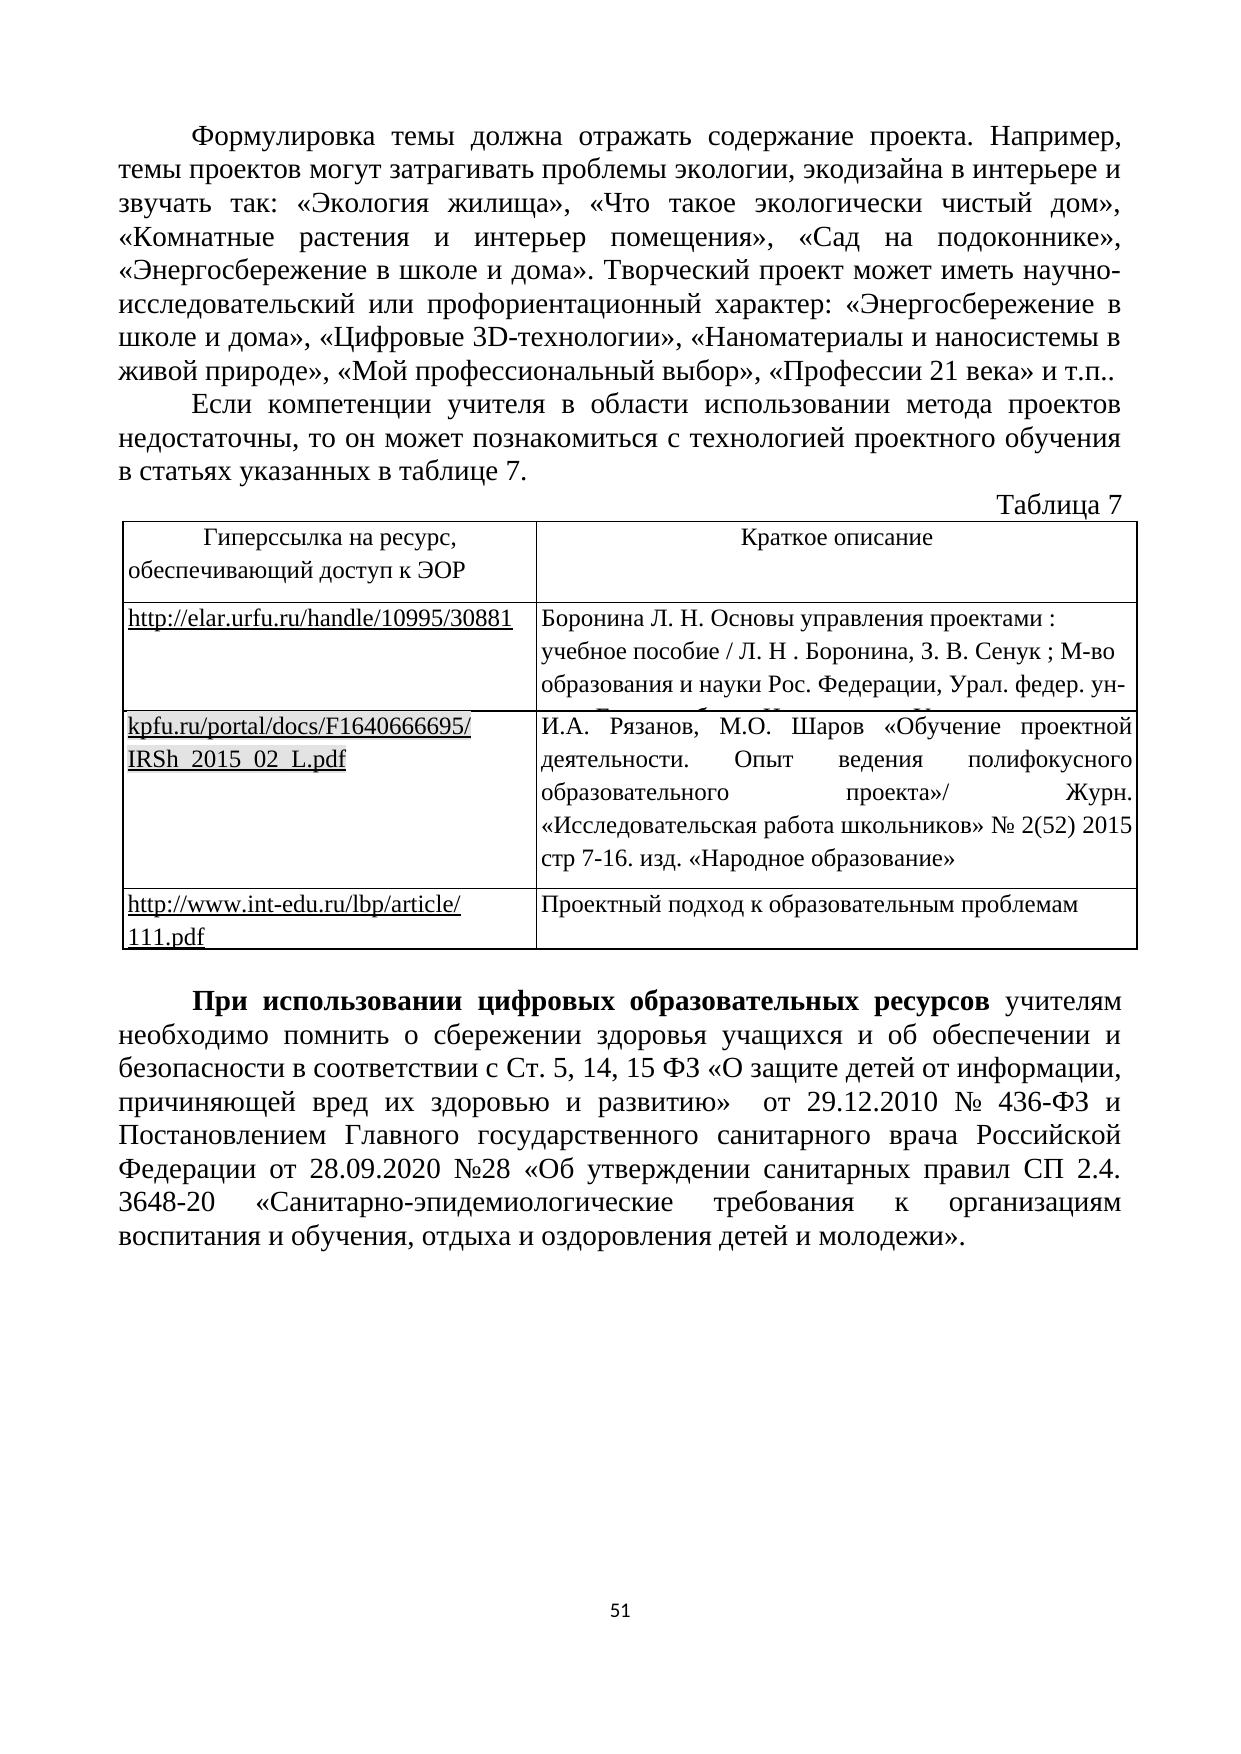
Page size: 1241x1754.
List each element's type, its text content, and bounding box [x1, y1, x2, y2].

table_cell И.А. Рязанов, М.О. Шаров «Обучение проектной деятельности. Опыт ведения полифокусного образовательного проекта»/ Журн. «Исследовательская работа школьников» № 2(52) 2015 стр 7-16. изд. «Народное образование» [537, 712, 1136, 888]
text Таблица 7 [118, 487, 1122, 521]
text Формулировка темы должна отражать содержание проекта. Например, темы проектов могут затрагивать проблемы экологии, экодизайна в интерьере и звучать так: «Экология жилища», «Что такое экологически чистый дом», «Комнатные растения и интерьер помещения», «Сад на подоконнике», «Энергосбережение в школе и дома». Творческий проект может иметь научно-исследовательский или профориентационный характер: «Энергосбережение в школе и дома», «Цифровые 3D-технологии», «Наноматериалы и наносистемы в живой природе», «Мой профессиональный выбор», «Профессии 21 века» и т.п.. [118, 118, 1122, 386]
table_cell http://www.int-edu.ru/lbp/article/111.pdf [124, 889, 173, 948]
table_cell http://elar.urfu.ru/handle/10995/30881 [124, 603, 536, 710]
table_header Гиперссылка на ресурс, обеспечивающий доступ к ЭОР [124, 522, 536, 602]
text При использовании цифровых образовательных ресурсов учителям необходимо помнить о сбережении здоровья учащихся и об обеспечении и безопасности в соответствии с Ст. 5, 14, 15 ФЗ «О защите детей от информации, причиняющей вред их здоровью и развитию» от 29.12.2010 № 436-ФЗ и Постановлением Главного государственного санитарного врача Российской Федерации от 28.09.2020 №28 «Об утверждении санитарных правил СП 2.4. 3648-20 «Санитарно-эпидемиологические требования к организациям воспитания и обучения, отдыха и оздоровления детей и молодежи». [118, 983, 1122, 1252]
table_header Краткое описание [537, 522, 1136, 602]
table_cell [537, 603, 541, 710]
table_cell kpfu.ru/portal/docs/F1640666695/IRSh_2015_02_L.pdf [124, 712, 536, 888]
text Если компетенции учителя в области использовании метода проектов недостаточны, то он может познакомиться с технологией проектного обучения в статьях указанных в таблице 7. [118, 386, 1122, 487]
table_cell Проектный подход к образовательным проблемам [537, 889, 1136, 948]
table_cell http://www.int-edu.ru/lbp/article/111.pdf [175, 889, 536, 948]
